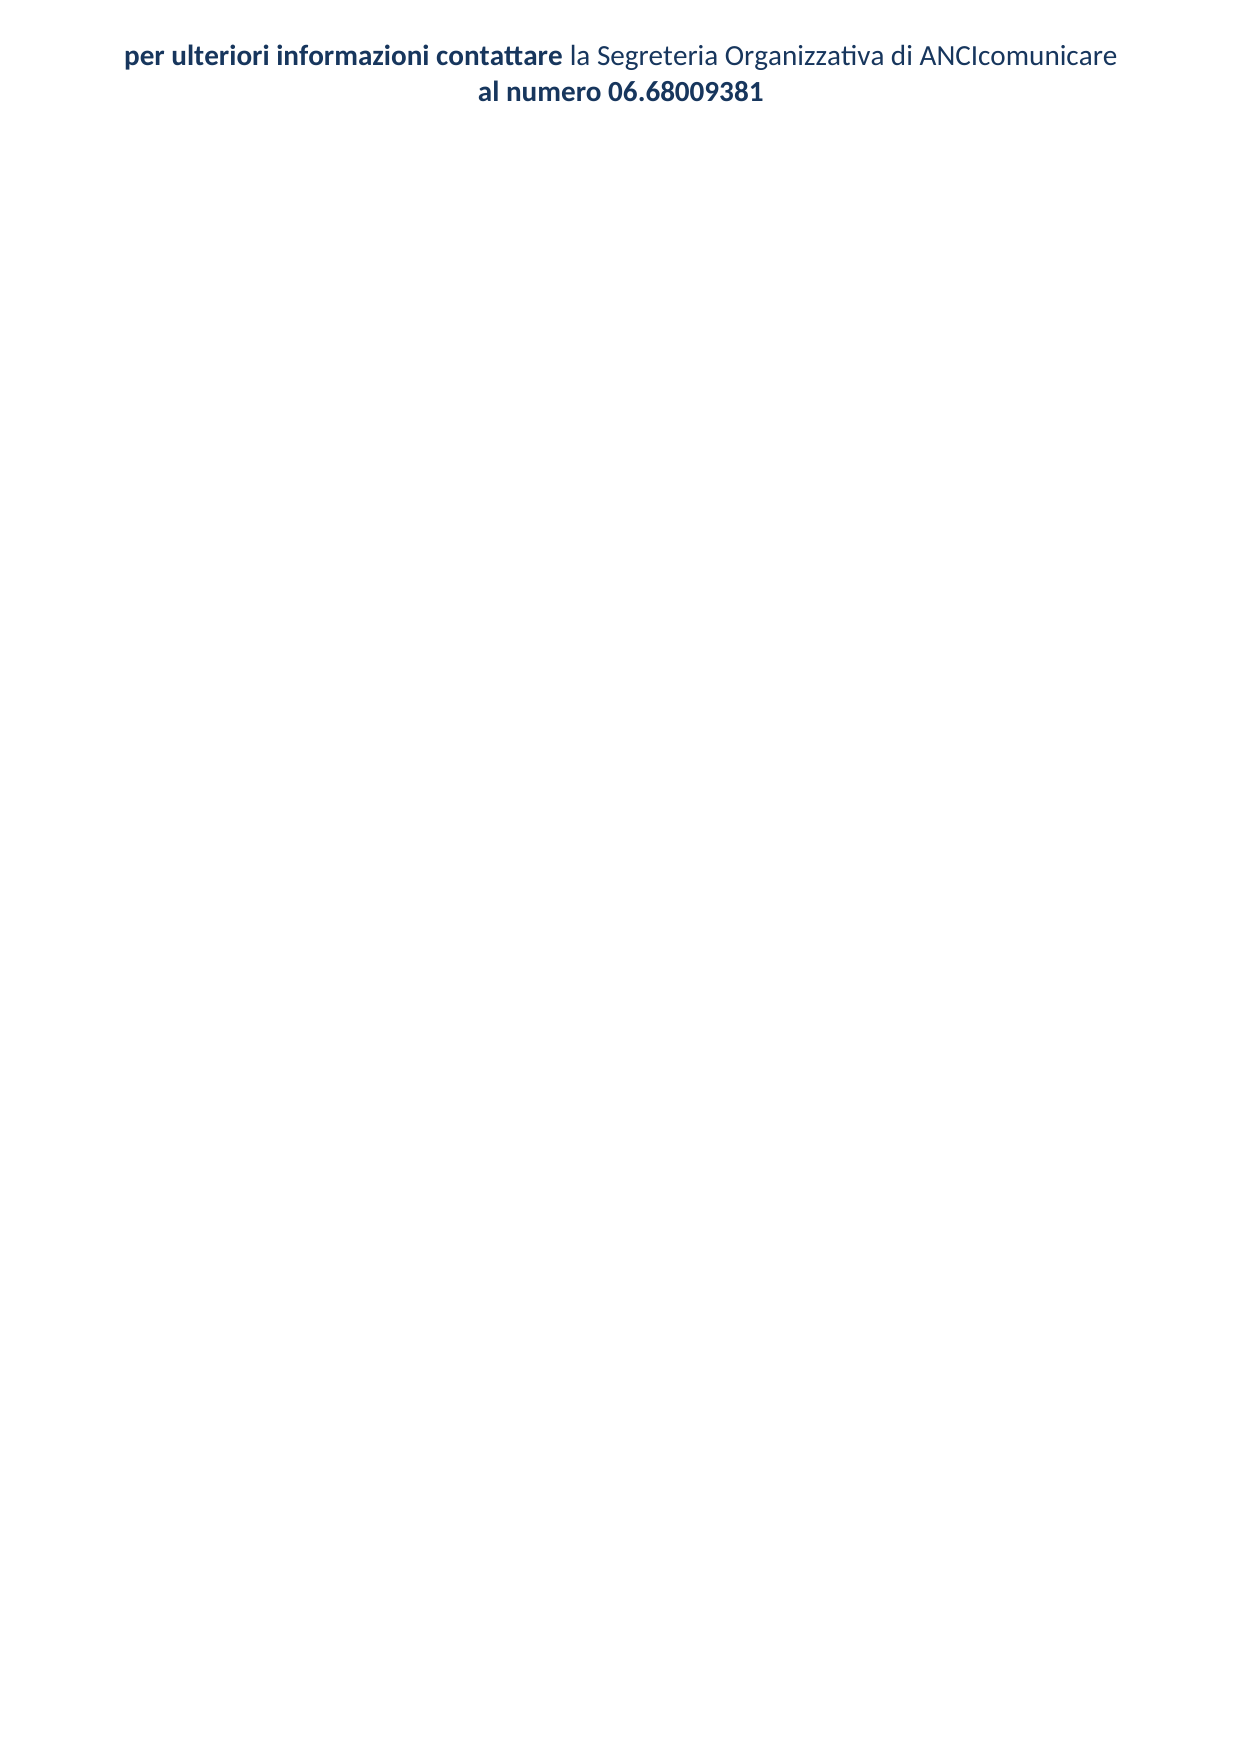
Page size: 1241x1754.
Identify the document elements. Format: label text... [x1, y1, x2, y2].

text per ulteriori informazioni contattare la Segreteria Organizzativa di ANCIcomunicare [118, 37, 1122, 73]
text al numero 06.68009381 [118, 73, 1122, 109]
